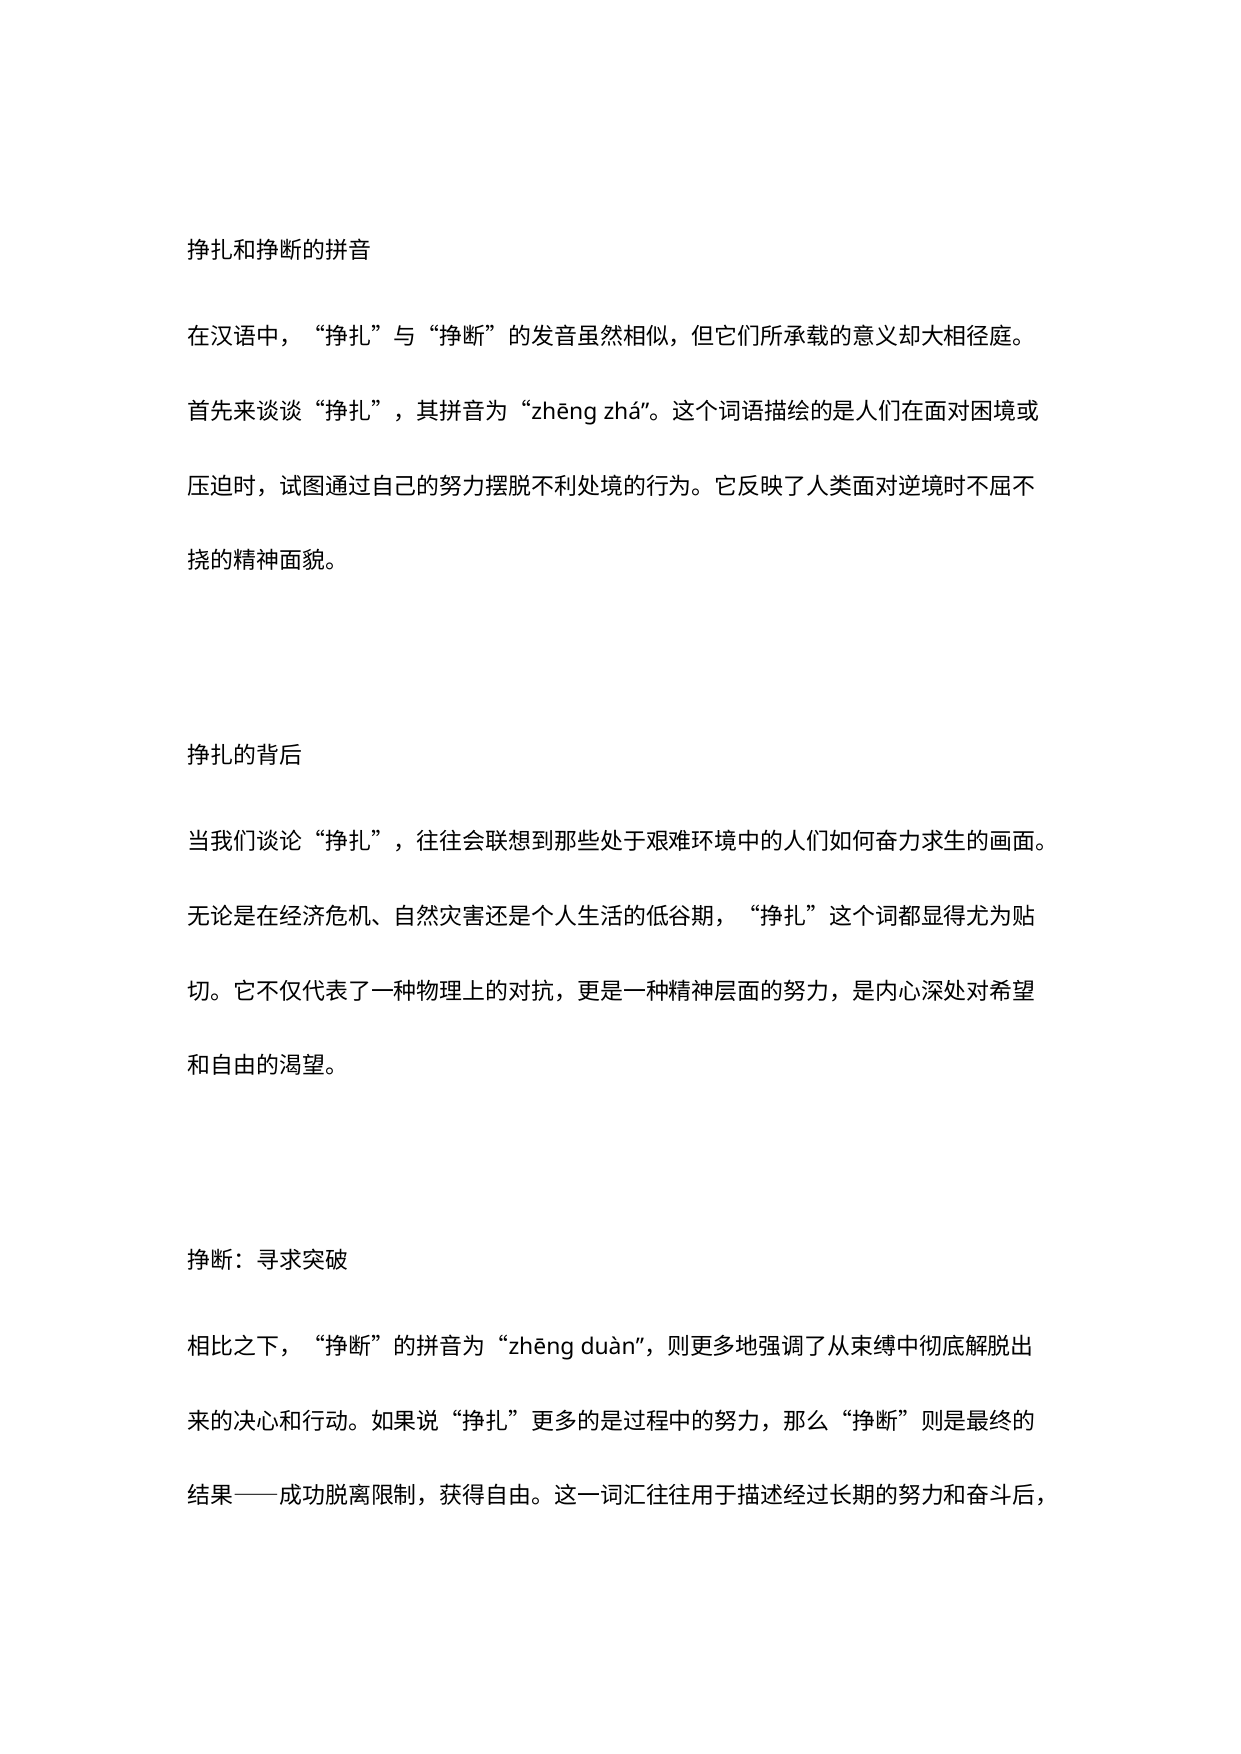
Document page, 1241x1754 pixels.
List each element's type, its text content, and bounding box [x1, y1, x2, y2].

text 挣扎和挣断的拼音 [187, 216, 1053, 281]
text 当我们谈论“挣扎”，往往会联想到那些处于艰难环境中的人们如何奋力求生的画面。无论是在经济危机、自然灾害还是个人生活的低谷期，“挣扎”这个词都显得尤为贴切。它不仅代表了一种物理上的对抗，更是一种精神层面的努力，是内心深处对希望和自由的渴望。 [187, 807, 1053, 1096]
text 挣扎的背后 [187, 721, 1053, 786]
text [187, 1312, 1053, 1527]
text 在汉语中，“挣扎”与“挣断”的发音虽然相似，但它们所承载的意义却大相径庭。首先来谈谈“挣扎”，其拼音为“zhēng zhá”。这个词语描绘的是人们在面对困境或压迫时，试图通过自己的努力摆脱不利处境的行为。它反映了人类面对逆境时不屈不挠的精神面貌。 [187, 302, 1053, 591]
text 挣断：寻求突破 [187, 1226, 1053, 1291]
